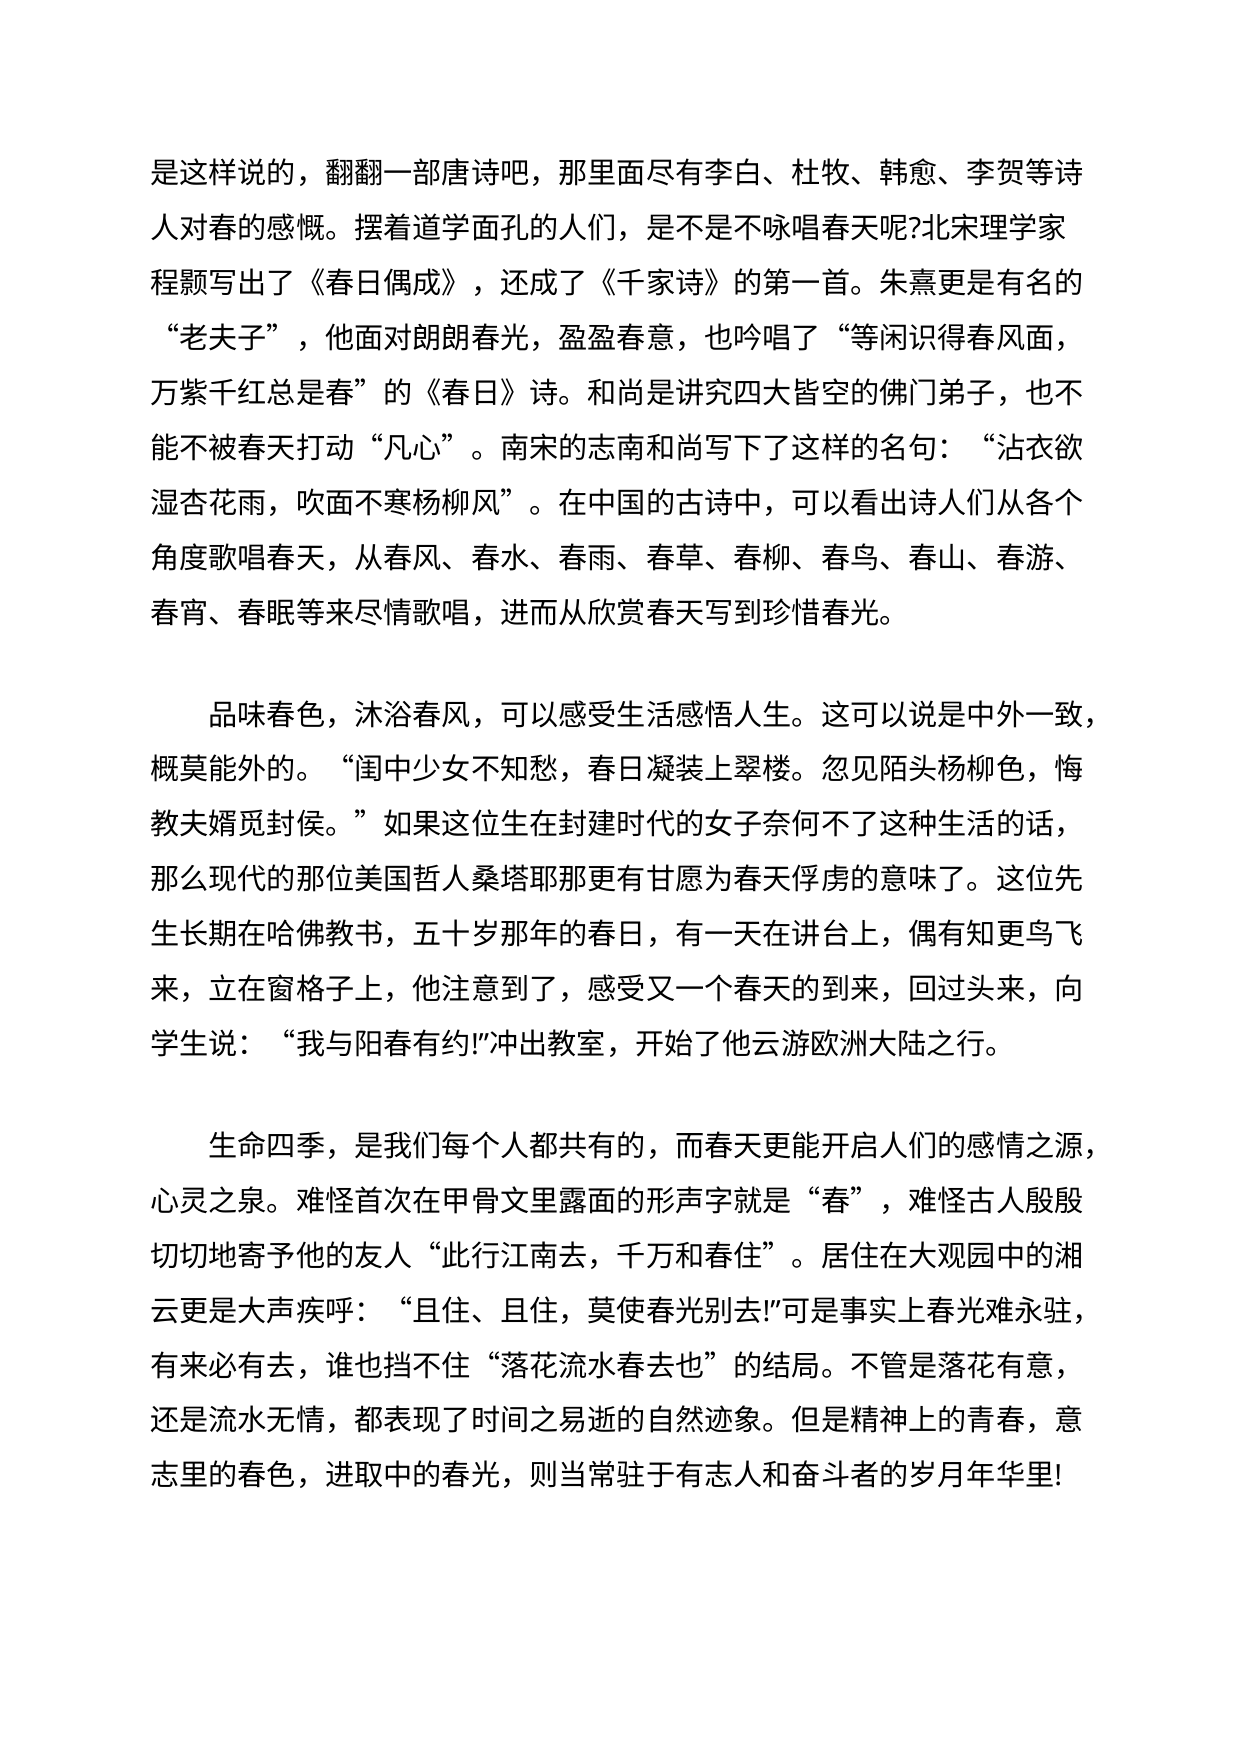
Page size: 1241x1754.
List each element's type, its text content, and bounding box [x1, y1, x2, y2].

text 品味春色，沐浴春风，可以感受生活感悟人生。这可以说是中外一致，概莫能外的。“闺中少女不知愁，春日凝装上翠楼。忽见陌头杨柳色，悔教夫婿觅封侯。”如果这位生在封建时代的女子奈何不了这种生活的话，那么现代的那位美国哲人桑塔耶那更有甘愿为春天俘虏的意味了。这位先生长期在哈佛教书，五十岁那年的春日，有一天在讲台上，偶有知更鸟飞来，立在窗格子上，他注意到了，感受又一个春天的到来，回过头来，向学生说：“我与阳春有约!”冲出教室，开始了他云游欧洲大陆之行。 [150, 691, 1090, 1063]
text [150, 150, 1090, 632]
text 生命四季，是我们每个人都共有的，而春天更能开启人们的感情之源，心灵之泉。难怪首次在甲骨文里露面的形声字就是“春”，难怪古人殷殷切切地寄予他的友人“此行江南去，千万和春住”。居住在大观园中的湘云更是大声疾呼：“且住、且住，莫使春光别去!”可是事实上春光难永驻，有来必有去，谁也挡不住“落花流水春去也”的结局。不管是落花有意，还是流水无情，都表现了时间之易逝的自然迹象。但是精神上的青春，意志里的春色，进取中的春光，则当常驻于有志人和奋斗者的岁月年华里! [150, 1122, 1090, 1494]
